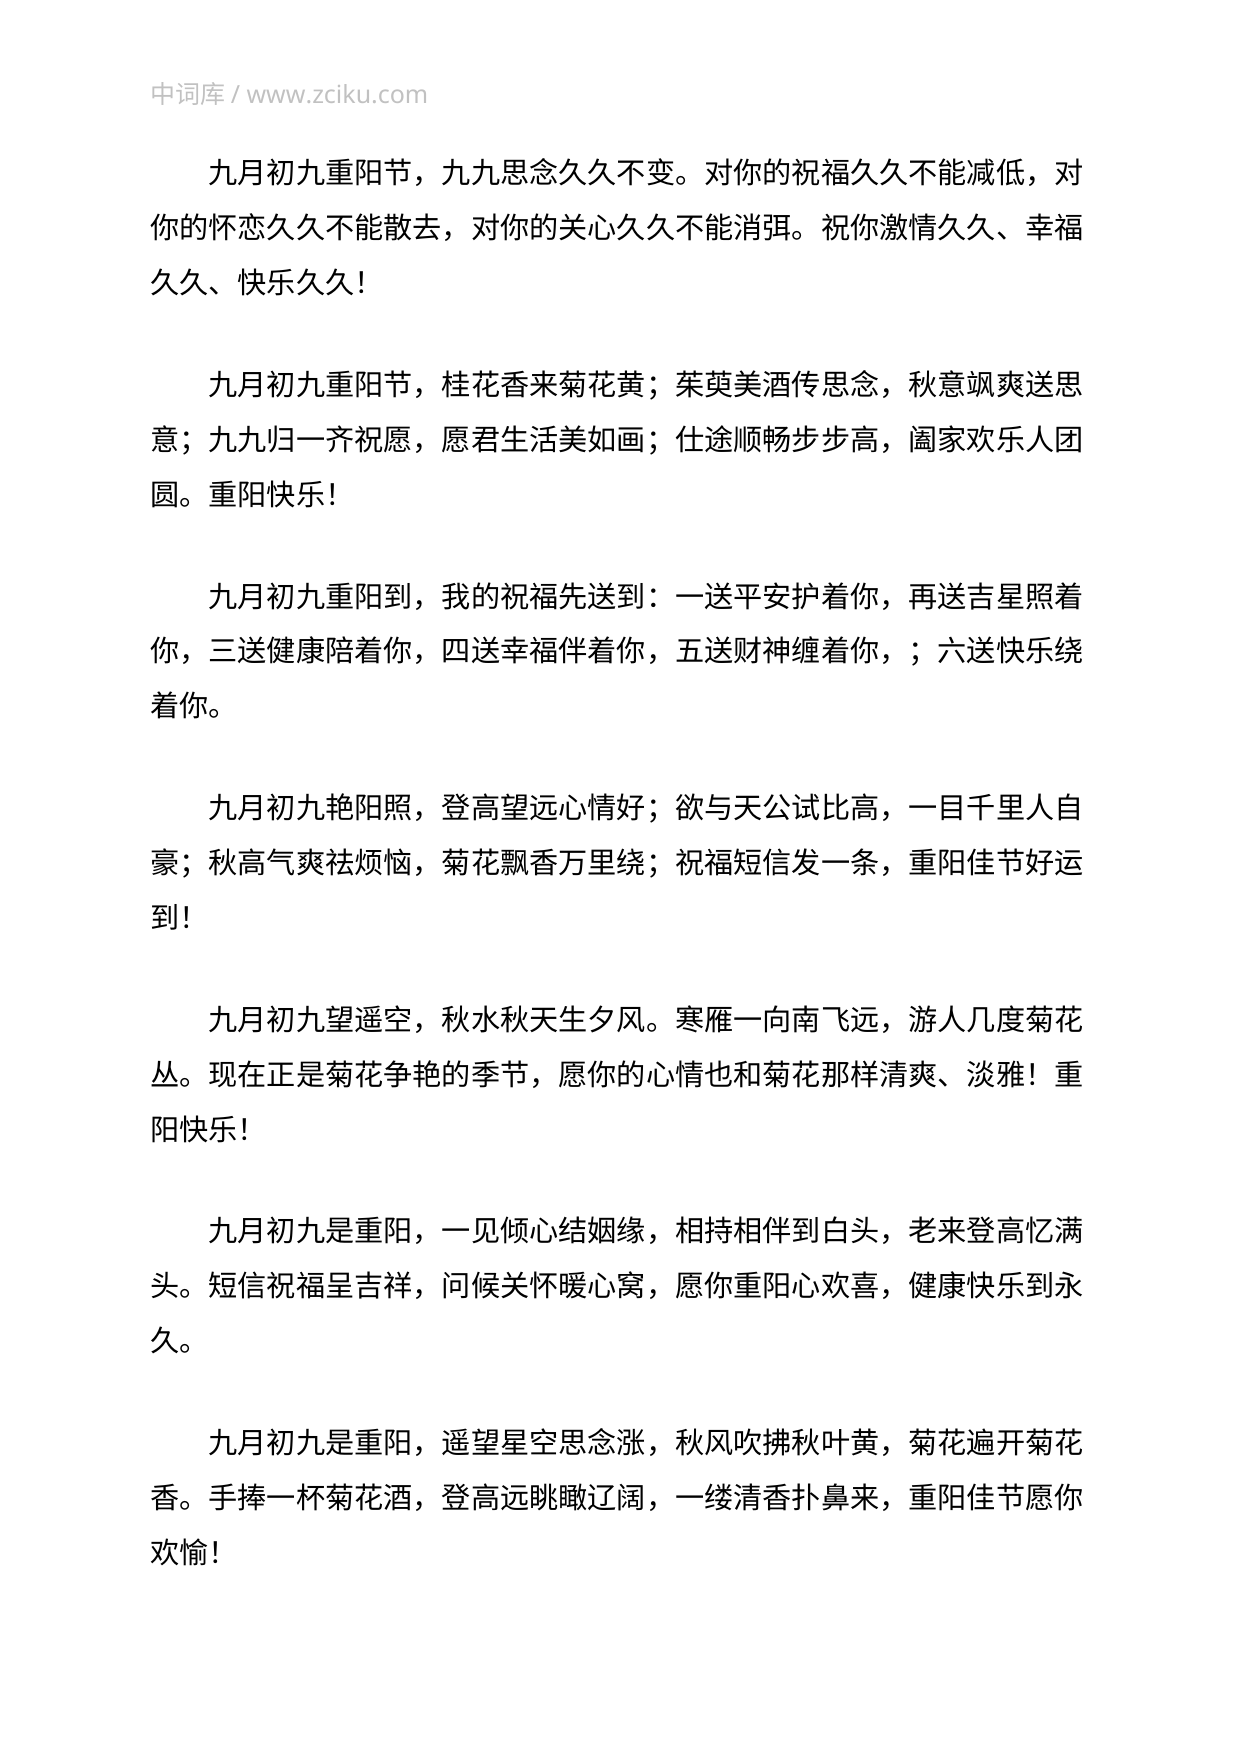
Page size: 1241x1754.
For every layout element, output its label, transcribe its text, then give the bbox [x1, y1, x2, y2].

text 九月初九望遥空，秋水秋天生夕风。寒雁一向南飞远，游人几度菊花丛。现在正是菊花争艳的季节，愿你的心情也和菊花那样清爽、淡雅！重阳快乐！ [150, 996, 1090, 1148]
text 九月初九重阳到，我的祝福先送到：一送平安护着你，再送吉星照着你，三送健康陪着你，四送幸福伴着你，五送财神缠着你，；六送快乐绕着你。 [150, 573, 1090, 725]
text 九月初九重阳节，九九思念久久不变。对你的祝福久久不能减低，对你的怀恋久久不能散去，对你的关心久久不能消弭。祝你激情久久、幸福久久、快乐久久！ [150, 150, 1090, 302]
text 九月初九是重阳，一见倾心结姻缘，相持相伴到白头，老来登高忆满头。短信祝福呈吉祥，问候关怀暖心窝，愿你重阳心欢喜，健康快乐到永久。 [150, 1208, 1090, 1360]
text 九月初九是重阳，遥望星空思念涨，秋风吹拂秋叶黄，菊花遍开菊花香。手捧一杯菊花酒，登高远眺瞰辽阔，一缕清香扑鼻来，重阳佳节愿你欢愉！ [150, 1419, 1090, 1571]
text 九月初九艳阳照，登高望远心情好；欲与天公试比高，一目千里人自豪；秋高气爽祛烦恼，菊花飘香万里绕；祝福短信发一条，重阳佳节好运到！ [150, 785, 1090, 937]
text 九月初九重阳节，桂花香来菊花黄；茱萸美酒传思念，秋意飒爽送思意；九九归一齐祝愿，愿君生活美如画；仕途顺畅步步高，阖家欢乐人团圆。重阳快乐！ [150, 362, 1090, 514]
